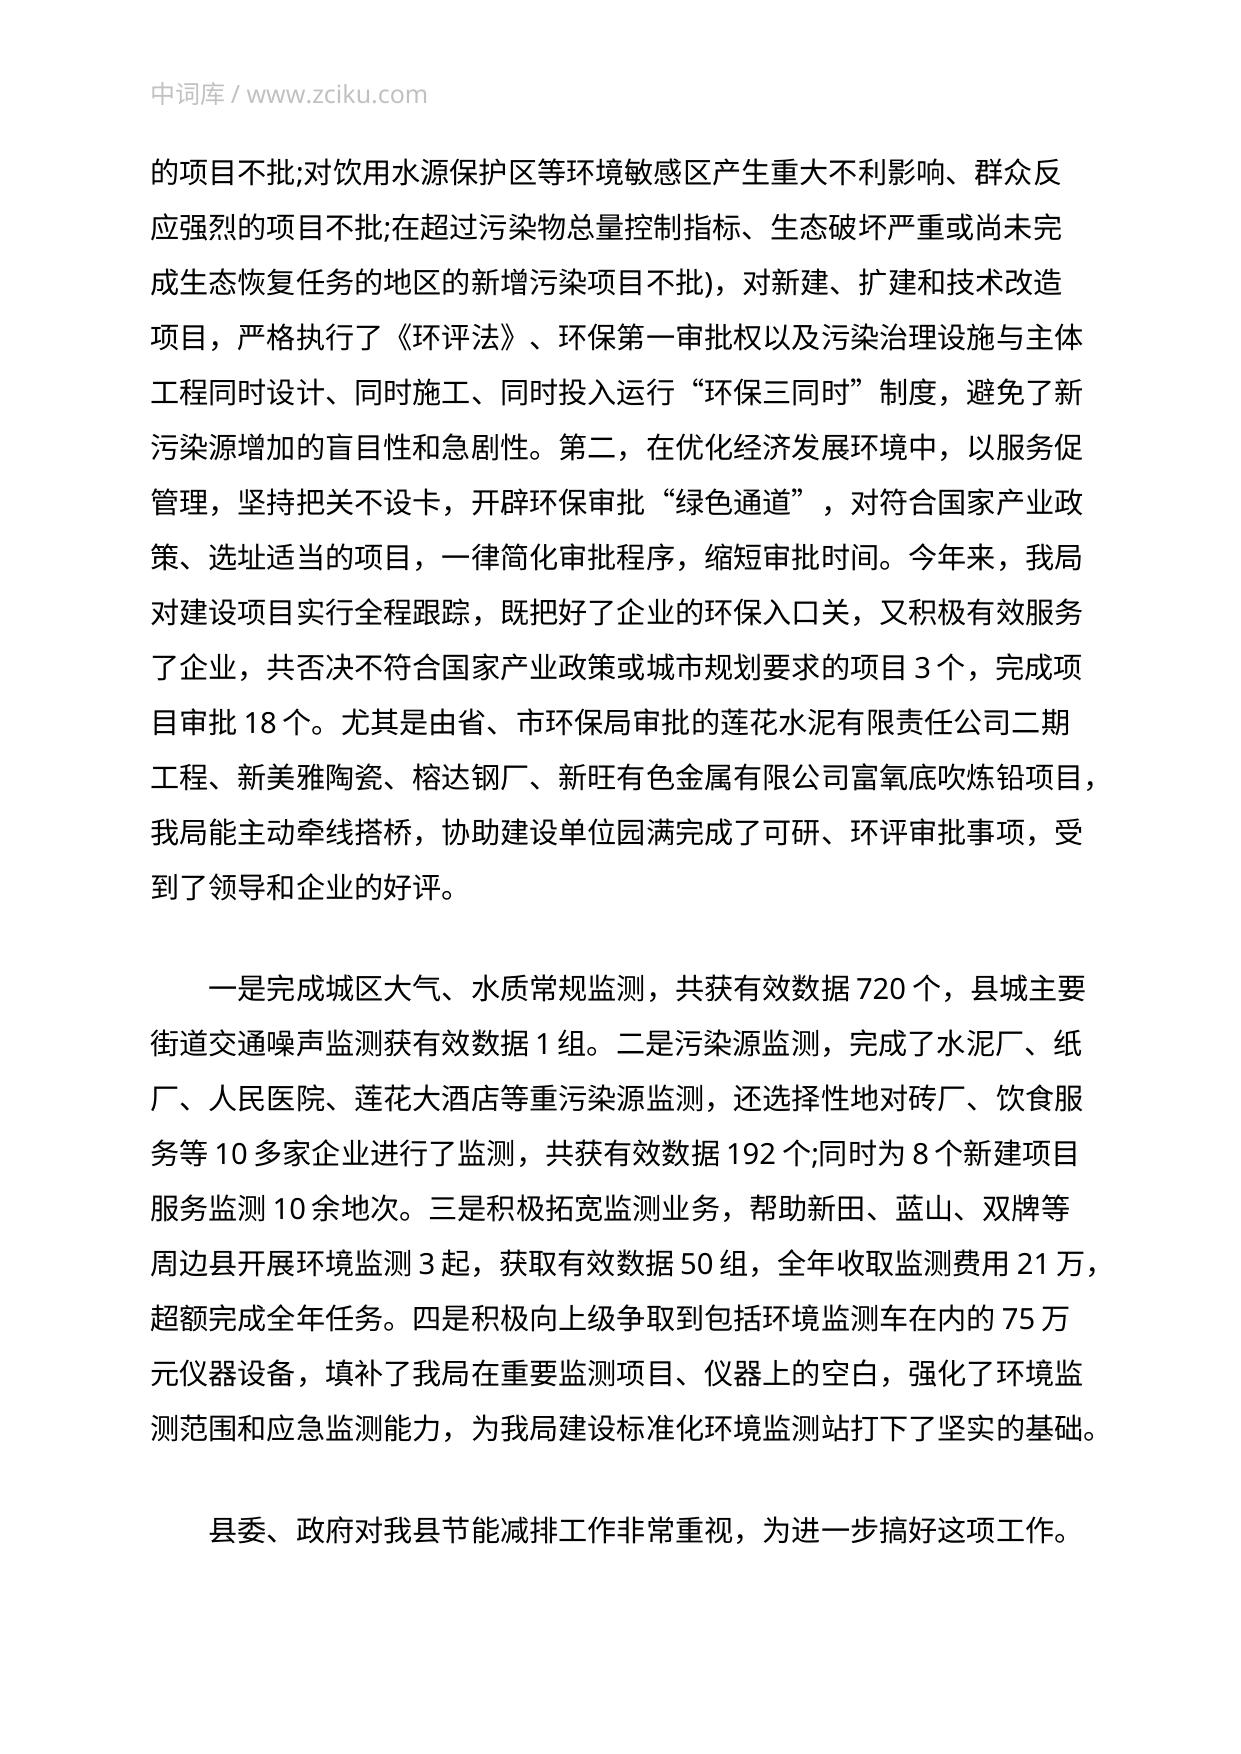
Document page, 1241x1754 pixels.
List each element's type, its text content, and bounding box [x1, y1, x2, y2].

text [150, 150, 1090, 906]
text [150, 1507, 1090, 1550]
text 一是完成城区大气、水质常规监测，共获有效数据720个，县城主要街道交通噪声监测获有效数据1组。二是污染源监测，完成了水泥厂、纸厂、人民医院、莲花大酒店等重污染源监测，还选择性地对砖厂、饮食服务等10多家企业进行了监测，共获有效数据192个;同时为8个新建项目服务监测10余地次。三是积极拓宽监测业务，帮助新田、蓝山、双牌等周边县开展环境监测3起，获取有效数据50组，全年收取监测费用21万，超额完成全年任务。四是积极向上级争取到包括环境监测车在内的75万元仪器设备，填补了我局在重要监测项目、仪器上的空白，强化了环境监测范围和应急监测能力，为我局建设标准化环境监测站打下了坚实的基础。 [150, 966, 1090, 1448]
